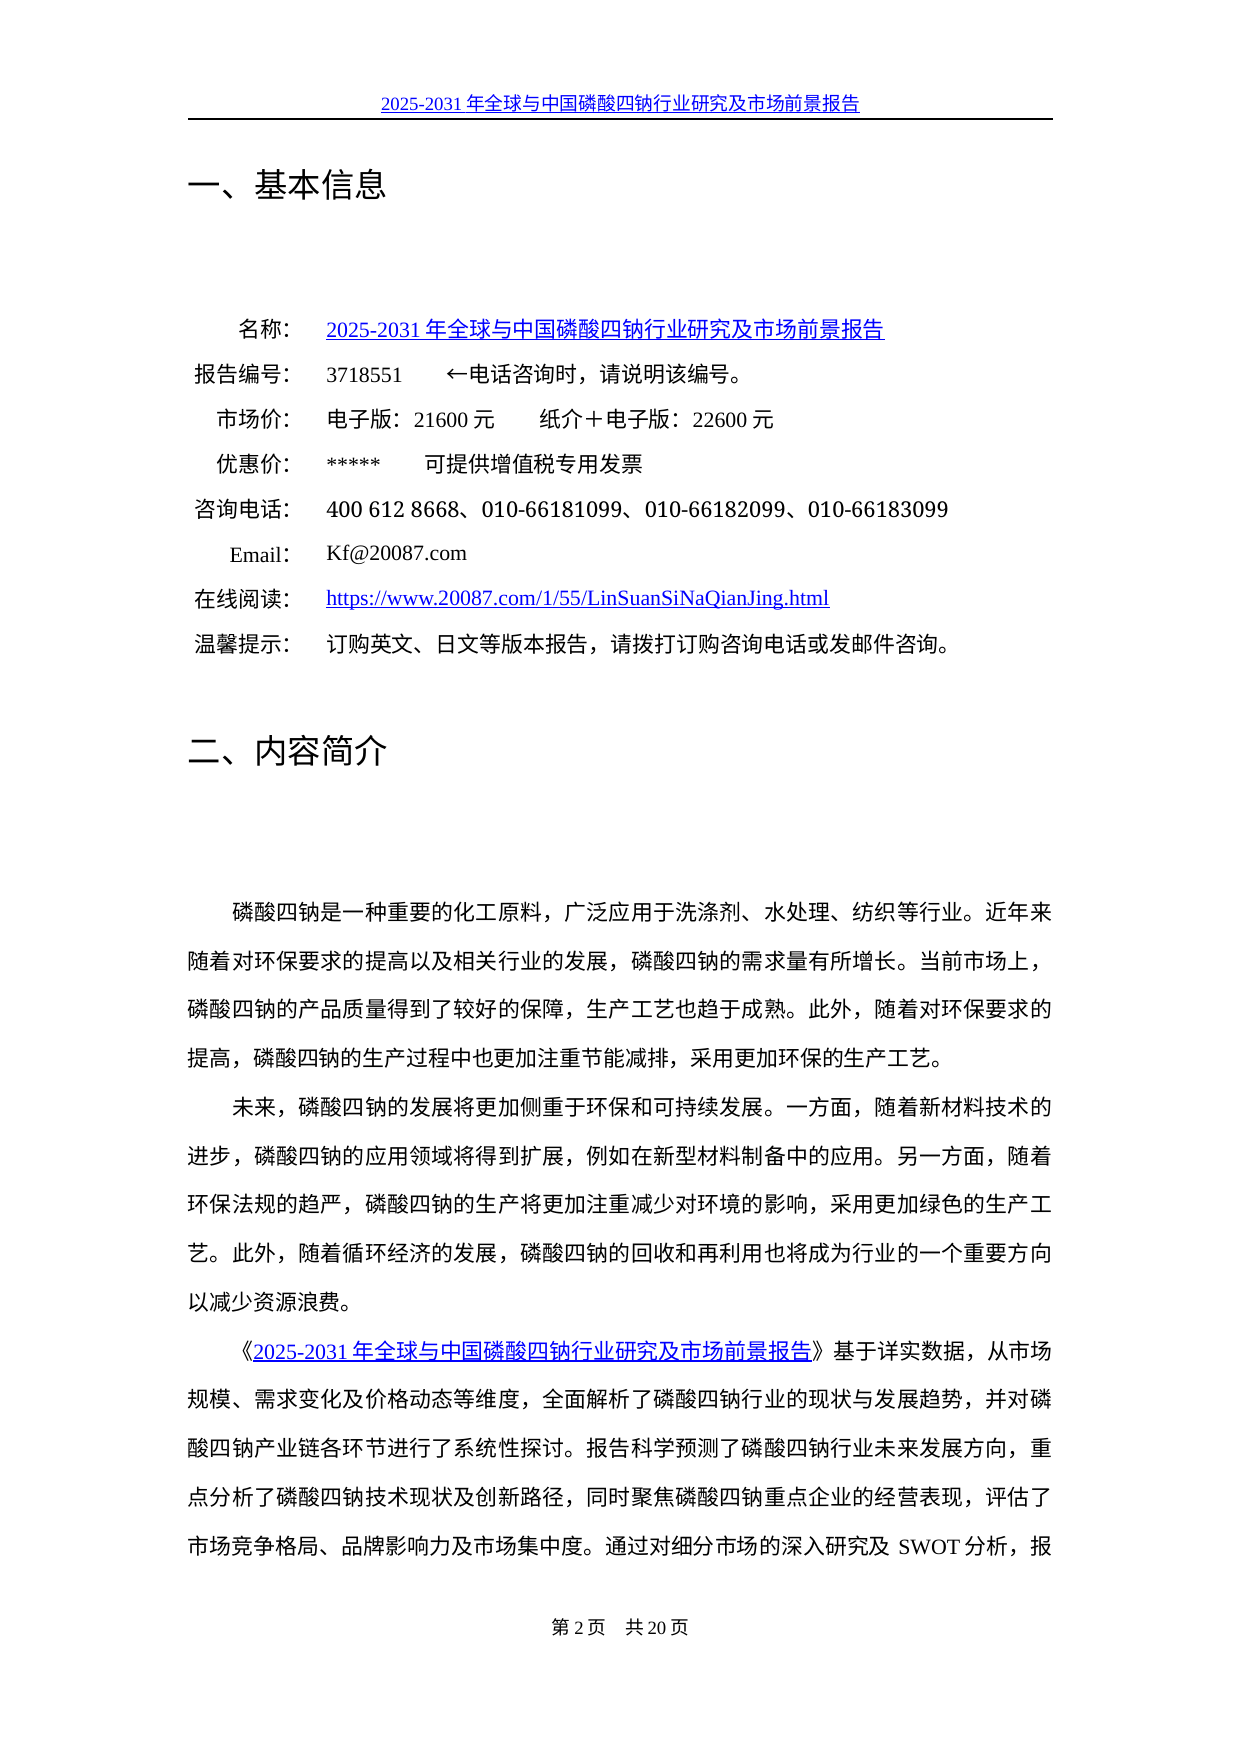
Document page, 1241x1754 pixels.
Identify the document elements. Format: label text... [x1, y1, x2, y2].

table_cell 优惠价： [167, 447, 315, 492]
table_cell Kf@20087.com [315, 537, 1073, 582]
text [187, 894, 1053, 1561]
table_cell 温馨提示： [167, 627, 315, 672]
title 一、基本信息 [187, 150, 1053, 215]
table_cell 在线阅读： [167, 582, 315, 627]
table_cell 报告编号： [167, 357, 315, 402]
table_cell 市场价： [167, 402, 315, 447]
table_cell 订购英文、日文等版本报告，请拨打订购咨询电话或发邮件咨询。 [315, 627, 1073, 672]
table_cell 3718551 ←电话咨询时，请说明该编号。 [315, 357, 1073, 402]
table_cell [315, 582, 1073, 627]
table_cell 电子版：21600 元 纸介＋电子版：22600 元 [315, 402, 1073, 447]
table_cell 400 612 8668、010-66181099、010-66182099、010-66183099 [315, 492, 1073, 537]
table_cell Email： [167, 537, 315, 582]
table_cell 咨询电话： [167, 492, 315, 537]
table_header 2025-2031年全球与中国磷酸四钠行业研究及市场前景报告 [315, 312, 1073, 357]
table_header 名称： [167, 312, 315, 357]
title 二、内容简介 [187, 717, 1053, 782]
table_cell ***** 可提供增值税专用发票 [315, 447, 1073, 492]
